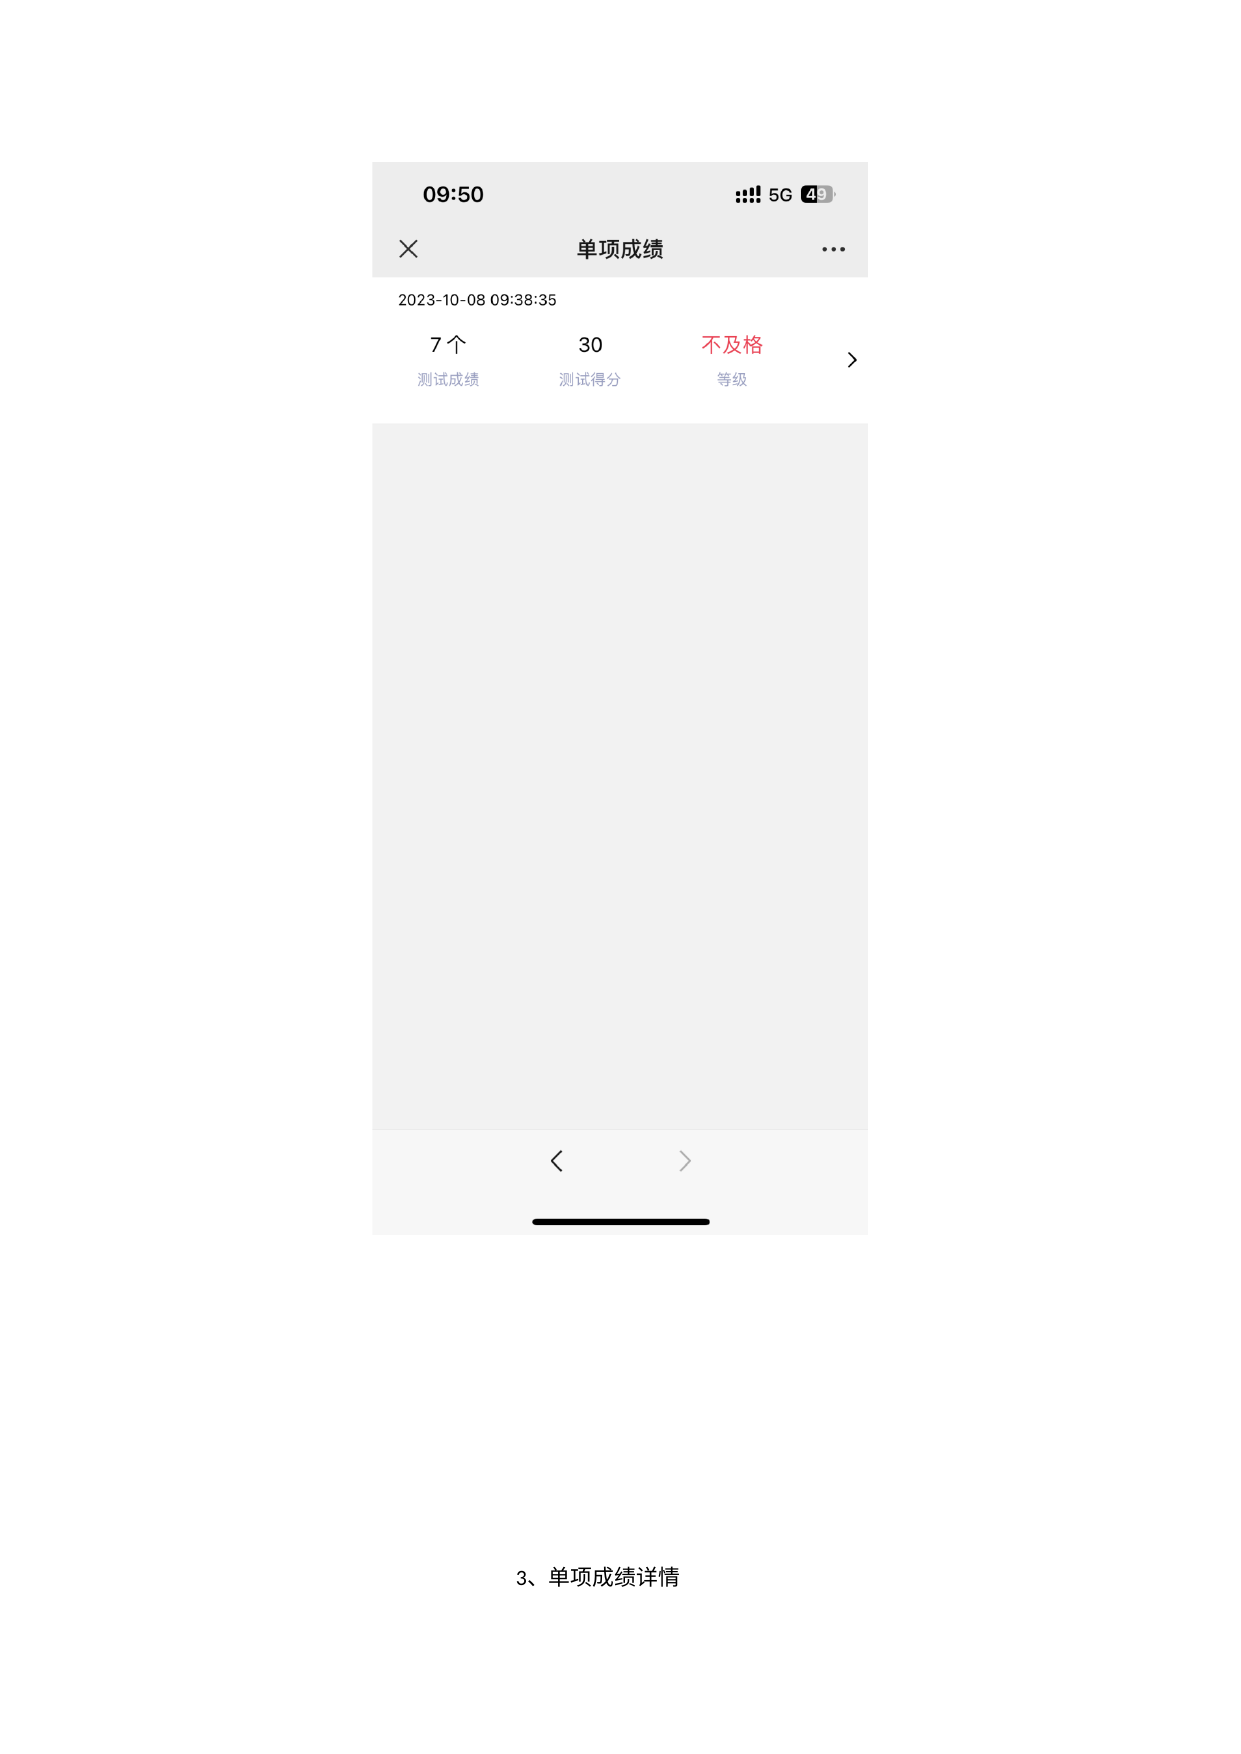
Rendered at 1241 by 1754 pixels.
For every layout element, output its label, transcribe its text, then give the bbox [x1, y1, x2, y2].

picture [372, 162, 868, 1235]
text 3、单项成绩详情 [187, 1559, 1053, 1592]
